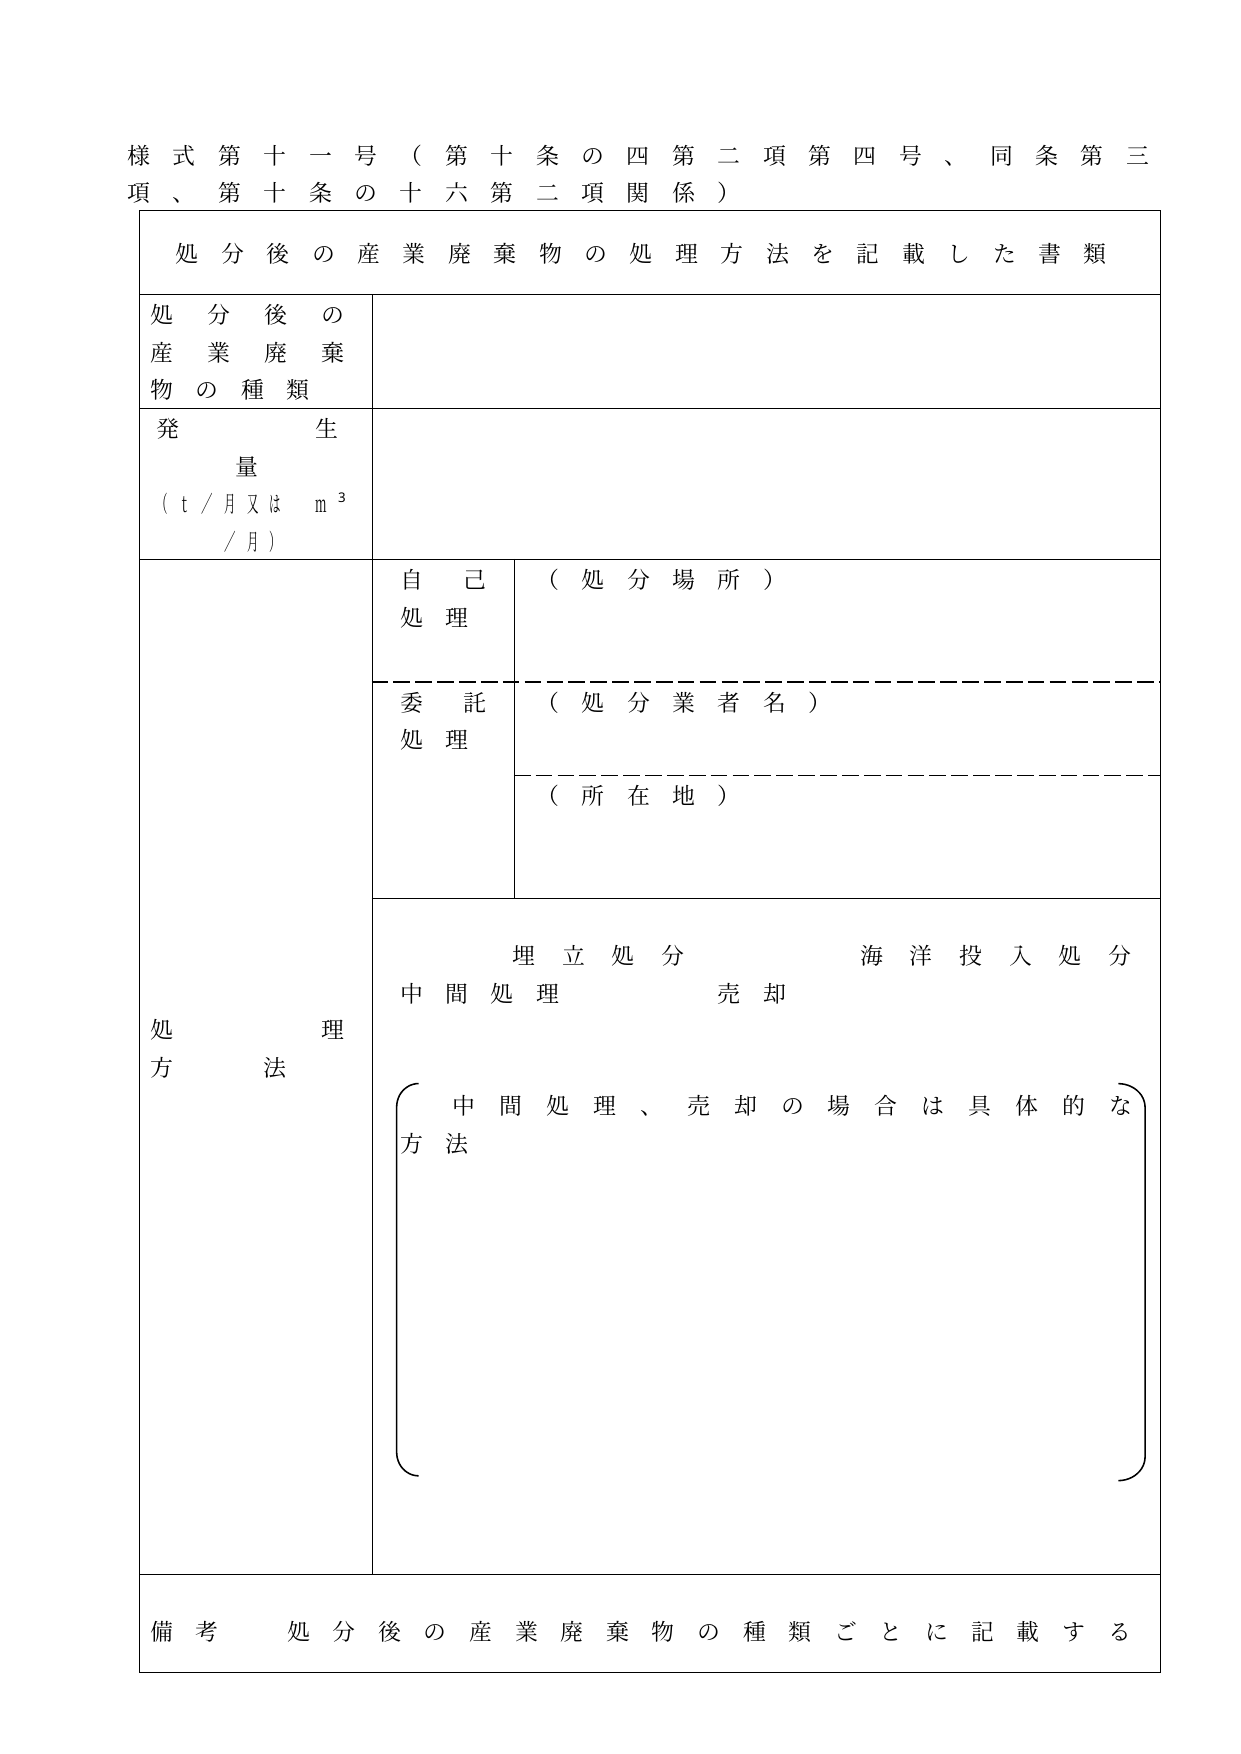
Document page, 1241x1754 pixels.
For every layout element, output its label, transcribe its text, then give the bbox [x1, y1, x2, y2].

table_cell （所在地） [515, 775, 1160, 898]
table_cell （処分業者名） [515, 681, 1160, 774]
table_cell 処分後の産業廃棄物の種類 [140, 295, 372, 408]
table_cell [373, 295, 1160, 408]
table_cell [373, 409, 1160, 559]
table_cell 自己処理 [373, 560, 514, 681]
text 様式第十一号（第十条の四第二項第四号、同条第三項、第十条の十六第二項関係） [127, 135, 1172, 210]
table_cell 埋立処分 海洋投入処分 中間処理 売却 中間処理、売却の場合は具体的な方法 [373, 899, 1160, 1574]
table_cell 委託処理 [373, 681, 514, 898]
table_cell 発 生 量 （ｔ／月又は ｍ3／月） [140, 409, 372, 559]
table_cell （処分場所） [515, 560, 1160, 681]
table_header 処分後の産業廃棄物の処理方法を記載した書類 [140, 211, 1160, 294]
table_cell 処 理 方 法 [140, 560, 372, 1574]
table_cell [140, 1575, 1160, 1672]
